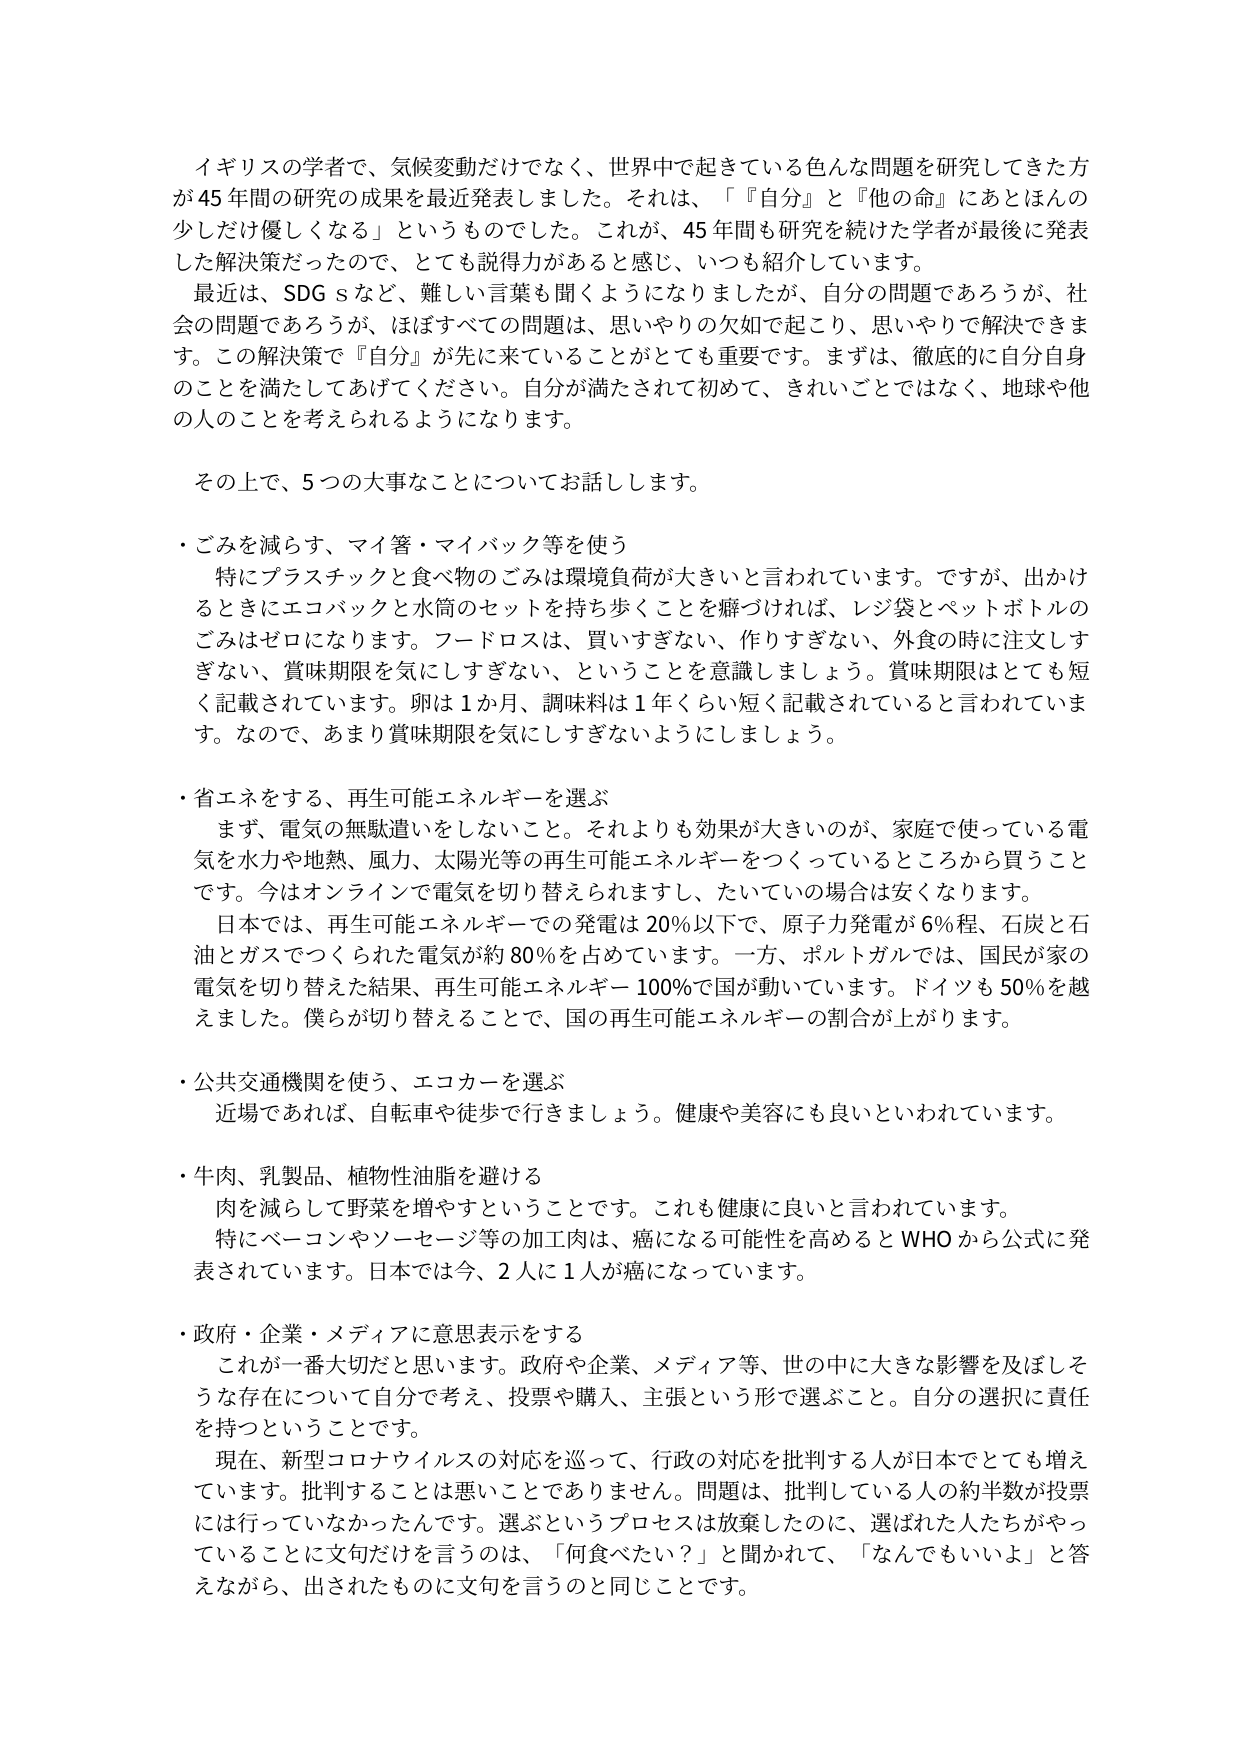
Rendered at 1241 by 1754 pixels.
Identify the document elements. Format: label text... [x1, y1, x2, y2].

text ・政府・企業・メディアに意思表示をする [172, 1317, 1090, 1349]
text ・省エネをする、再生可能エネルギーを選ぶ [172, 781, 1090, 812]
text まず、電気の無駄遣いをしないこと。それよりも効果が大きいのが、家庭で使っている電気を水力や地熱、風力、太陽光等の再生可能エネルギーをつくっているところから買うことです。今はオンラインで電気を切り替えられますし、たいていの場合は安くなります。 [194, 812, 1090, 907]
text 現在、新型コロナウイルスの対応を巡って、行政の対応を批判する人が日本でとても増えています。批判することは悪いことでありません。問題は、批判している人の約半数が投票には行っていなかったんです。選ぶというプロセスは放棄したのに、選ばれた人たちがやっていることに文句だけを言うのは、「何食べたい？」と聞かれて、「なんでもいいよ」と答えながら、出されたものに文句を言うのと同じことです。 [194, 1443, 1090, 1600]
text その上で、5つの大事なことについてお話しします。 [172, 465, 1090, 497]
text イギリスの学者で、気候変動だけでなく、世界中で起きている色んな問題を研究してきた方が45年間の研究の成果を最近発表しました。それは、「『自分』と『他の命』にあとほんの少しだけ優しくなる」というものでした。これが、45年間も研究を続けた学者が最後に発表した解決策だったので、とても説得力があると感じ、いつも紹介しています。 [172, 150, 1090, 276]
text ・牛肉、乳製品、植物性油脂を避ける [172, 1159, 1090, 1191]
text ・ごみを減らす、マイ箸・マイバック等を使う [172, 529, 1090, 560]
text 最近は、SDGｓなど、難しい言葉も聞くようになりましたが、自分の問題であろうが、社会の問題であろうが、ほぼすべての問題は、思いやりの欠如で起こり、思いやりで解決できます。この解決策で『自分』が先に来ていることがとても重要です。まずは、徹底的に自分自身のことを満たしてあげてください。自分が満たされて初めて、きれいごとではなく、地球や他の人のことを考えられるようになります。 [172, 276, 1090, 434]
text 特にベーコンやソーセージ等の加工肉は、癌になる可能性を高めるとWHOから公式に発表されています。日本では今、2人に1人が癌になっています。 [194, 1222, 1090, 1286]
text ・公共交通機関を使う、エコカーを選ぶ [172, 1065, 1090, 1096]
text 近場であれば、自転車や徒歩で行きましょう。健康や美容にも良いといわれています。 [172, 1096, 1090, 1128]
text 特にプラスチックと食べ物のごみは環境負荷が大きいと言われています。ですが、出かけるときにエコバックと水筒のセットを持ち歩くことを癖づければ、レジ袋とペットボトルのごみはゼロになります。フードロスは、買いすぎない、作りすぎない、外食の時に注文しすぎない、賞味期限を気にしすぎない、ということを意識しましょう。賞味期限はとても短く記載されています。卵は1か月、調味料は1年くらい短く記載されていると言われています。なので、あまり賞味期限を気にしすぎないようにしましょう。 [194, 560, 1090, 749]
text 日本では、再生可能エネルギーでの発電は20％以下で、原子力発電が6％程、石炭と石油とガスでつくられた電気が約80％を占めています。一方、ポルトガルでは、国民が家の電気を切り替えた結果、再生可能エネルギー100%で国が動いています。ドイツも50％を越えました。僕らが切り替えることで、国の再生可能エネルギーの割合が上がります。 [194, 907, 1090, 1033]
text これが一番大切だと思います。政府や企業、メディア等、世の中に大きな影響を及ぼしそうな存在について自分で考え、投票や購入、主張という形で選ぶこと。自分の選択に責任を持つということです。 [194, 1349, 1090, 1443]
text 肉を減らして野菜を増やすということです。これも健康に良いと言われています。 [194, 1191, 1090, 1222]
